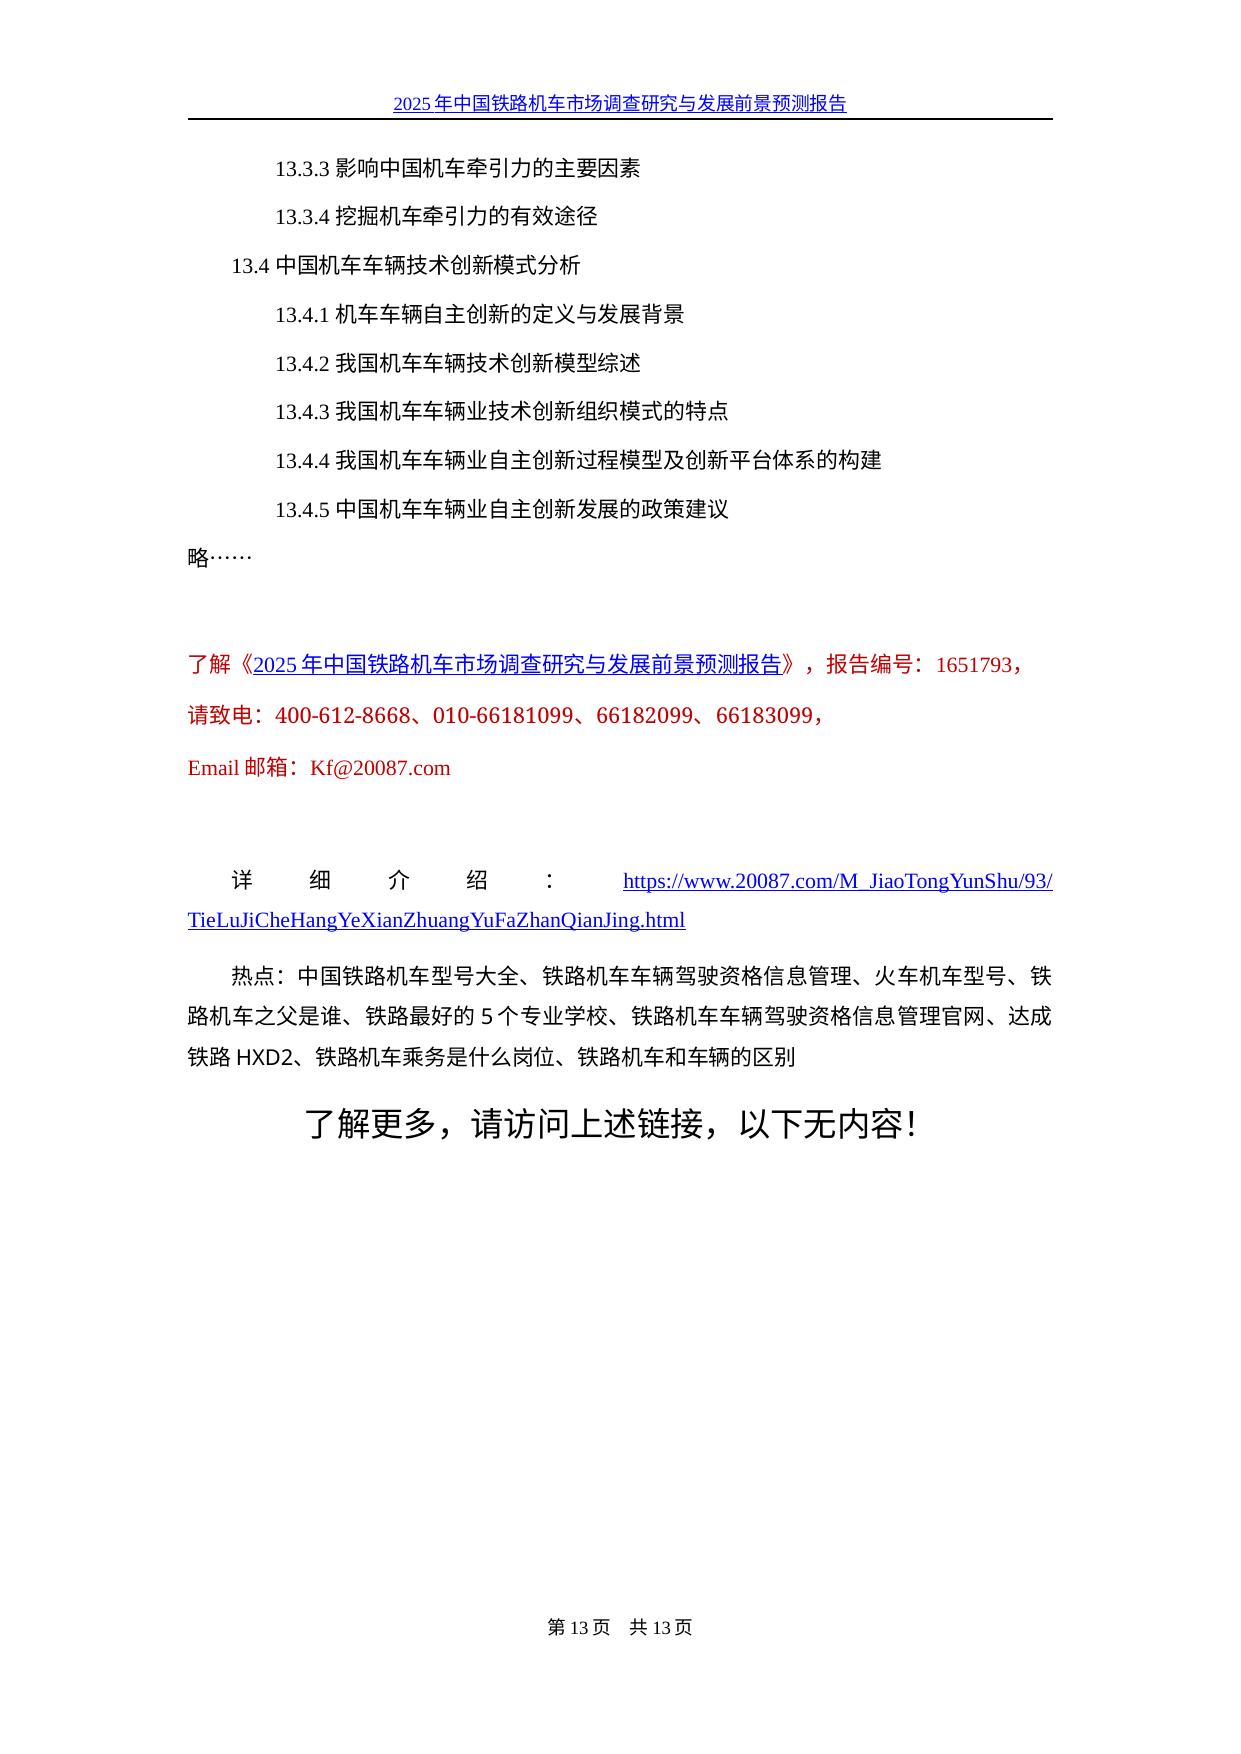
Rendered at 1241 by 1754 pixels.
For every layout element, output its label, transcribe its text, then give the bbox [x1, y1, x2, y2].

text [187, 150, 1053, 573]
title 了解更多，请访问上述链接，以下无内容！ [187, 1089, 1053, 1154]
text 请致电：400-612-8668、010-66181099、66182099、66183099， [187, 698, 1053, 731]
text 了解《2025年中国铁路机车市场调查研究与发展前景预测报告》，报告编号：1651793， [187, 647, 1053, 679]
text Email邮箱：Kf@20087.com [187, 750, 1053, 782]
text 热点：中国铁路机车型号大全、铁路机车车辆驾驶资格信息管理、火车机车型号、铁路机车之父是谁、铁路最好的5个专业学校、铁路机车车辆驾驶资格信息管理官网、达成铁路HXD2、铁路机车乘务是什么岗位、铁路机车和车辆的区别 [187, 958, 1053, 1072]
text 详细介绍：https://www.20087.com/M_JiaoTongYunShu/93/TieLuJiCheHangYeXianZhuangYuFaZhanQianJing.html [187, 863, 1053, 936]
